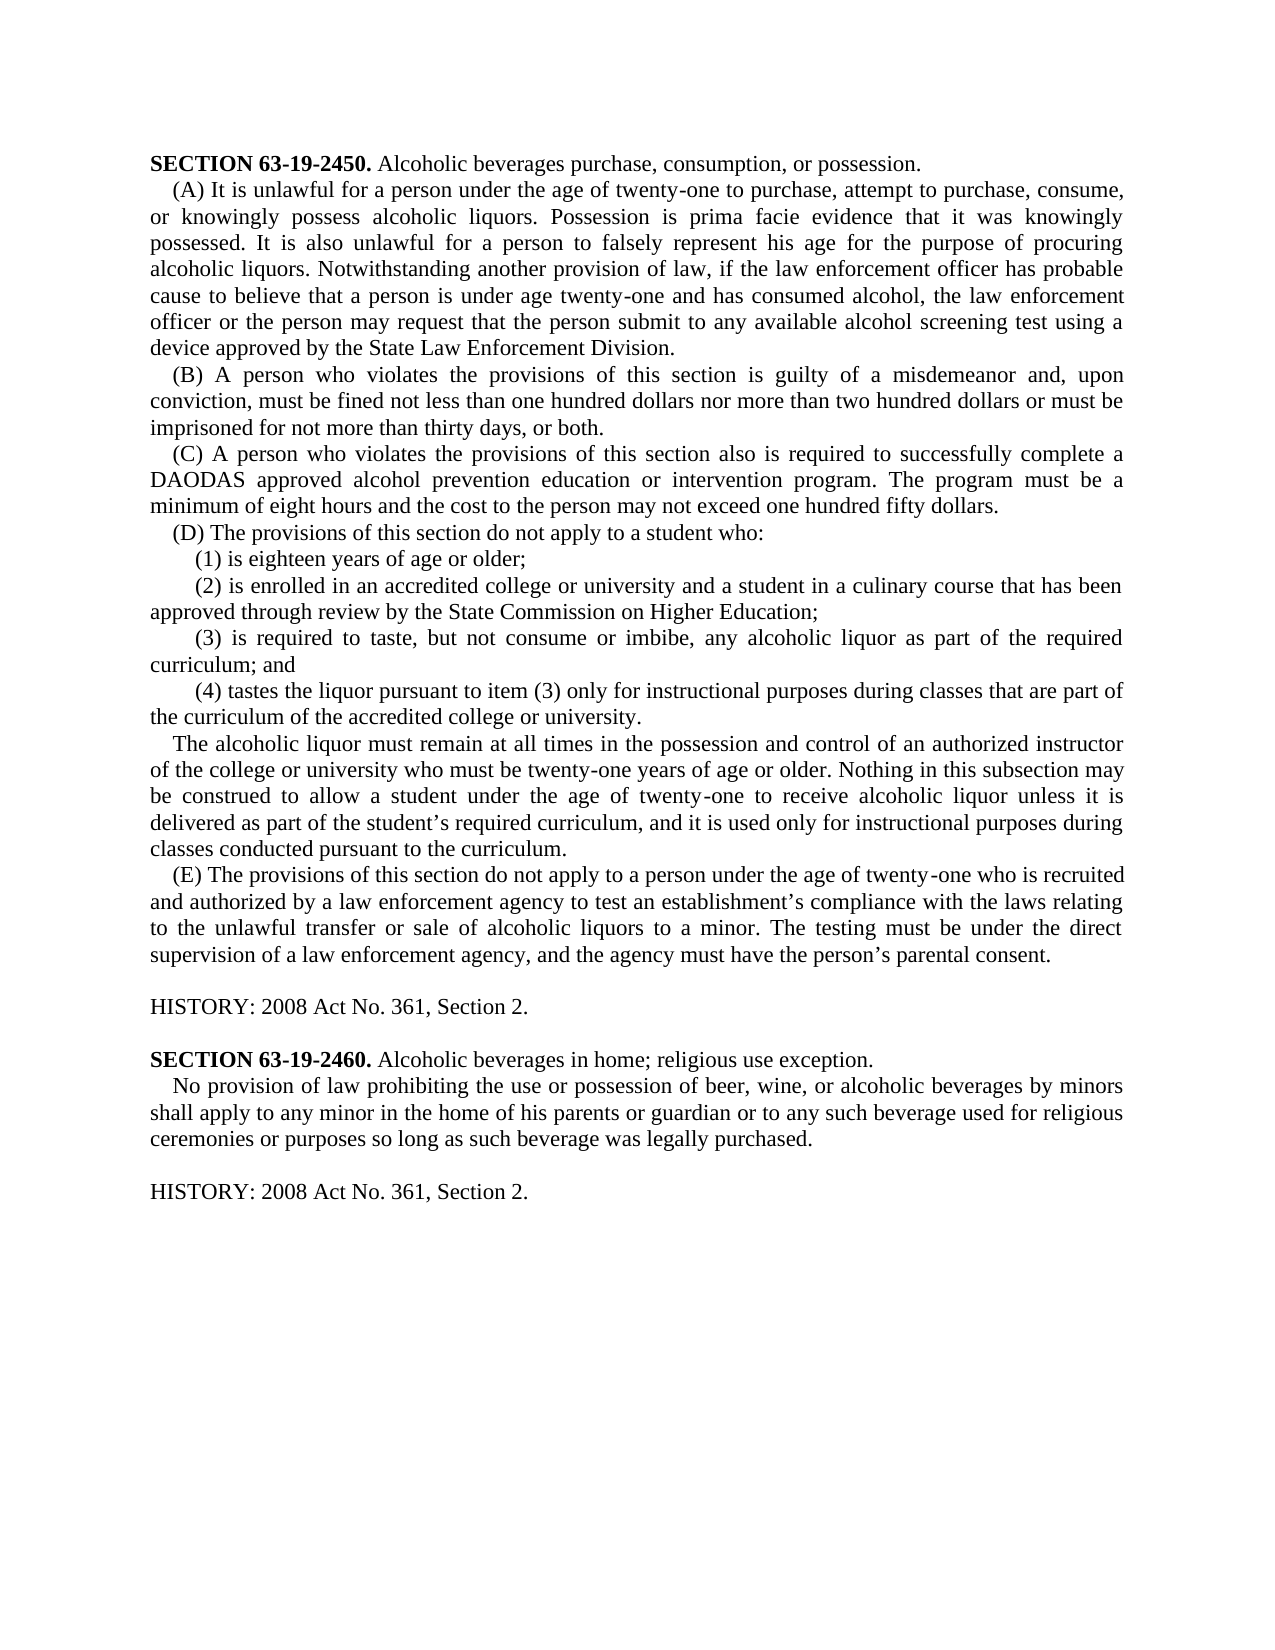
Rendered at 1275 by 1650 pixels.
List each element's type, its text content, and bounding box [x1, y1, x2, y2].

text (E) The provisions of this section do not apply to a person under the age of twenty-one who is recruited and authorized by a law enforcement agency to test an establishment’s compliance with the laws relating to the unlawful transfer or sale of alcoholic liquors to a minor. The testing must be under the direct supervision of a law enforcement agency, and the agency must have the person’s parental consent. [150, 862, 1125, 967]
text (3) is required to taste, but not consume or imbibe, any alcoholic liquor as part of the required curriculum; and [150, 624, 1125, 677]
text HISTORY: 2008 Act No. 361, Section 2. [150, 993, 1125, 1020]
text (C) A person who violates the provisions of this section also is required to successfully complete a DAODAS approved alcohol prevention education or intervention program. The program must be a minimum of eight hours and the cost to the person may not exceed one hundred fifty dollars. [150, 440, 1125, 519]
text SECTION 63-19-2460. Alcoholic beverages in home; religious use exception. [150, 1046, 1125, 1072]
text (B) A person who violates the provisions of this section is guilty of a misdemeanor and, upon conviction, must be fined not less than one hundred dollars nor more than two hundred dollars or must be imprisoned for not more than thirty days, or both. [150, 361, 1125, 440]
text (2) is enrolled in an accredited college or university and a student in a culinary course that has been approved through review by the State Commission on Higher Education; [150, 572, 1125, 624]
text HISTORY: 2008 Act No. 361, Section 2. [150, 1178, 1125, 1204]
text (A) It is unlawful for a person under the age of twenty-one to purchase, attempt to purchase, consume, or knowingly possess alcoholic liquors. Possession is prima facie evidence that it was knowingly possessed. It is also unlawful for a person to falsely represent his age for the purpose of procuring alcoholic liquors. Notwithstanding another provision of law, if the law enforcement officer has probable cause to believe that a person is under age twenty-one and has consumed alcohol, the law enforcement officer or the person may request that the person submit to any available alcohol screening test using a device approved by the State Law Enforcement Division. [150, 176, 1125, 361]
text (D) The provisions of this section do not apply to a student who: [150, 519, 1125, 545]
text (4) tastes the liquor pursuant to item (3) only for instructional purposes during classes that are part of the curriculum of the accredited college or university. [150, 677, 1125, 730]
text (1) is eighteen years of age or older; [150, 545, 1125, 572]
text The alcoholic liquor must remain at all times in the possession and control of an authorized instructor of the college or university who must be twenty-one years of age or older. Nothing in this subsection may be construed to allow a student under the age of twenty-one to receive alcoholic liquor unless it is delivered as part of the student’s required curriculum, and it is used only for instructional purposes during classes conducted pursuant to the curriculum. [150, 730, 1125, 862]
text SECTION 63-19-2450. Alcoholic beverages purchase, consumption, or possession. [150, 150, 1125, 176]
text No provision of law prohibiting the use or possession of beer, wine, or alcoholic beverages by minors shall apply to any minor in the home of his parents or guardian or to any such beverage used for religious ceremonies or purposes so long as such beverage was legally purchased. [150, 1072, 1125, 1151]
